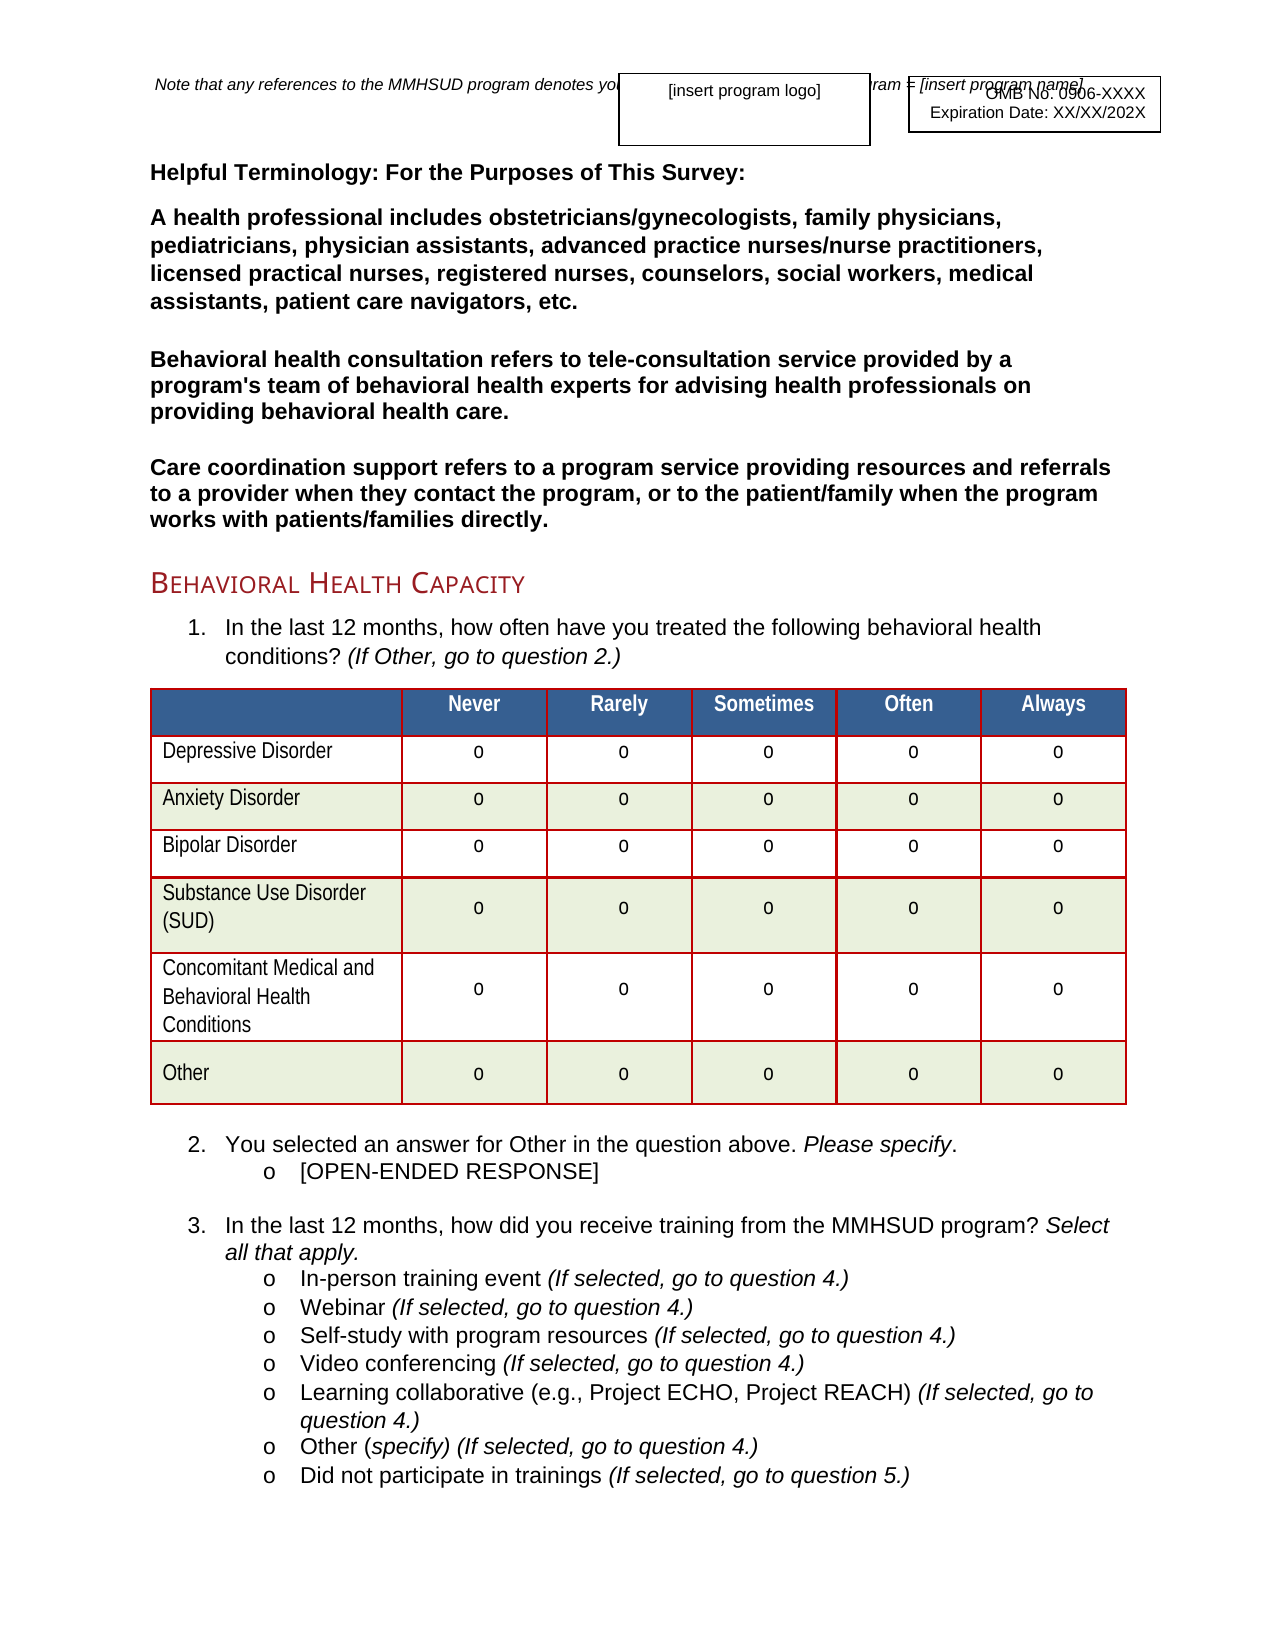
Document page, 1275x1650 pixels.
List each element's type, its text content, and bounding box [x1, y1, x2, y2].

table_cell o [548, 954, 691, 1039]
list You selected an answer for Other in the question above. Please specify. [187, 1131, 1125, 1158]
table_cell o [403, 784, 546, 829]
table_cell o [838, 831, 980, 876]
table_cell Bipolar Disorder [152, 831, 401, 876]
table_cell o [403, 1042, 546, 1103]
table_cell o [693, 1042, 835, 1103]
table_cell Depressive Disorder [152, 737, 401, 782]
table_cell o [403, 737, 546, 782]
table_cell o [693, 737, 835, 782]
table_cell o [838, 784, 980, 829]
table_cell o [403, 879, 546, 952]
table_cell o [693, 831, 835, 876]
table_header [152, 690, 401, 735]
text Behavioral health consultation refers to tele-consultation service provided by a program's team of behavioral health experts for advising health professionals on providing behavioral health care. [150, 346, 1125, 424]
table_cell o [838, 737, 980, 782]
list Did not participate in trainings (If selected, go to question 5.) [262, 1462, 1125, 1490]
table_cell o [982, 1042, 1125, 1103]
table_cell o [403, 954, 546, 1039]
text A health professional includes obstetricians/gynecologists, family physicians, pediatricians, physician assistants, advanced practice nurses/nurse practitioners, licensed practical nurses, registered nurses, counselors, social workers, medical assistants, patient care navigators, etc. [150, 204, 1125, 314]
table_cell o [838, 954, 980, 1039]
table_header Rarely [548, 690, 691, 735]
text Behavioral Health Capacity [150, 562, 1125, 602]
table_cell o [548, 784, 691, 829]
list [OPEN-ENDED RESPONSE] [262, 1158, 1125, 1186]
table_cell Concomitant Medical and Behavioral Health Conditions [152, 954, 401, 1039]
table_header Never [403, 690, 546, 735]
list Other (specify) (If selected, go to question 4.) [262, 1433, 1125, 1462]
table_cell o [982, 831, 1125, 876]
table_header Often [838, 690, 980, 735]
list Webinar (If selected, go to question 4.) [262, 1293, 1125, 1322]
table_cell Anxiety Disorder [152, 784, 401, 829]
list Self-study with program resources (If selected, go to question 4.) [262, 1322, 1125, 1350]
table_cell o [693, 879, 835, 952]
list In the last 12 months, how did you receive training from the MMHSUD program? Select all that apply. [187, 1212, 1125, 1265]
table_cell o [982, 954, 1125, 1039]
text Care coordination support refers to a program service providing resources and referrals to a provider when they contact the program, or to the patient/family when the program works with patients/families directly. [150, 454, 1125, 533]
table_header Sometimes [693, 690, 835, 735]
table_cell o [838, 1042, 980, 1103]
list In-person training event (If selected, go to question 4.) [262, 1265, 1125, 1293]
list In the last 12 months, how often have you treated the following behavioral health conditions? (If Other, go to question 2.) [187, 614, 1125, 669]
table_cell Other [152, 1042, 401, 1103]
table_cell o [548, 1042, 691, 1103]
table_cell o [548, 831, 691, 876]
table_cell o [548, 737, 691, 782]
table_cell o [838, 879, 980, 952]
table_cell o [693, 784, 835, 829]
text Helpful Terminology: For the Purposes of This Survey: [150, 159, 1125, 185]
table_header Always [982, 690, 1125, 735]
table_cell o [982, 784, 1125, 829]
table_cell o [982, 879, 1125, 952]
table_cell o [693, 954, 835, 1039]
list Learning collaborative (e.g., Project ECHO, Project REACH) (If selected, go to question 4.) [262, 1378, 1125, 1433]
table_cell Substance Use Disorder (SUD) [152, 879, 401, 952]
table_cell o [403, 831, 546, 876]
table_cell o [982, 737, 1125, 782]
list Video conferencing (If selected, go to question 4.) [262, 1350, 1125, 1378]
table_cell o [548, 879, 691, 952]
